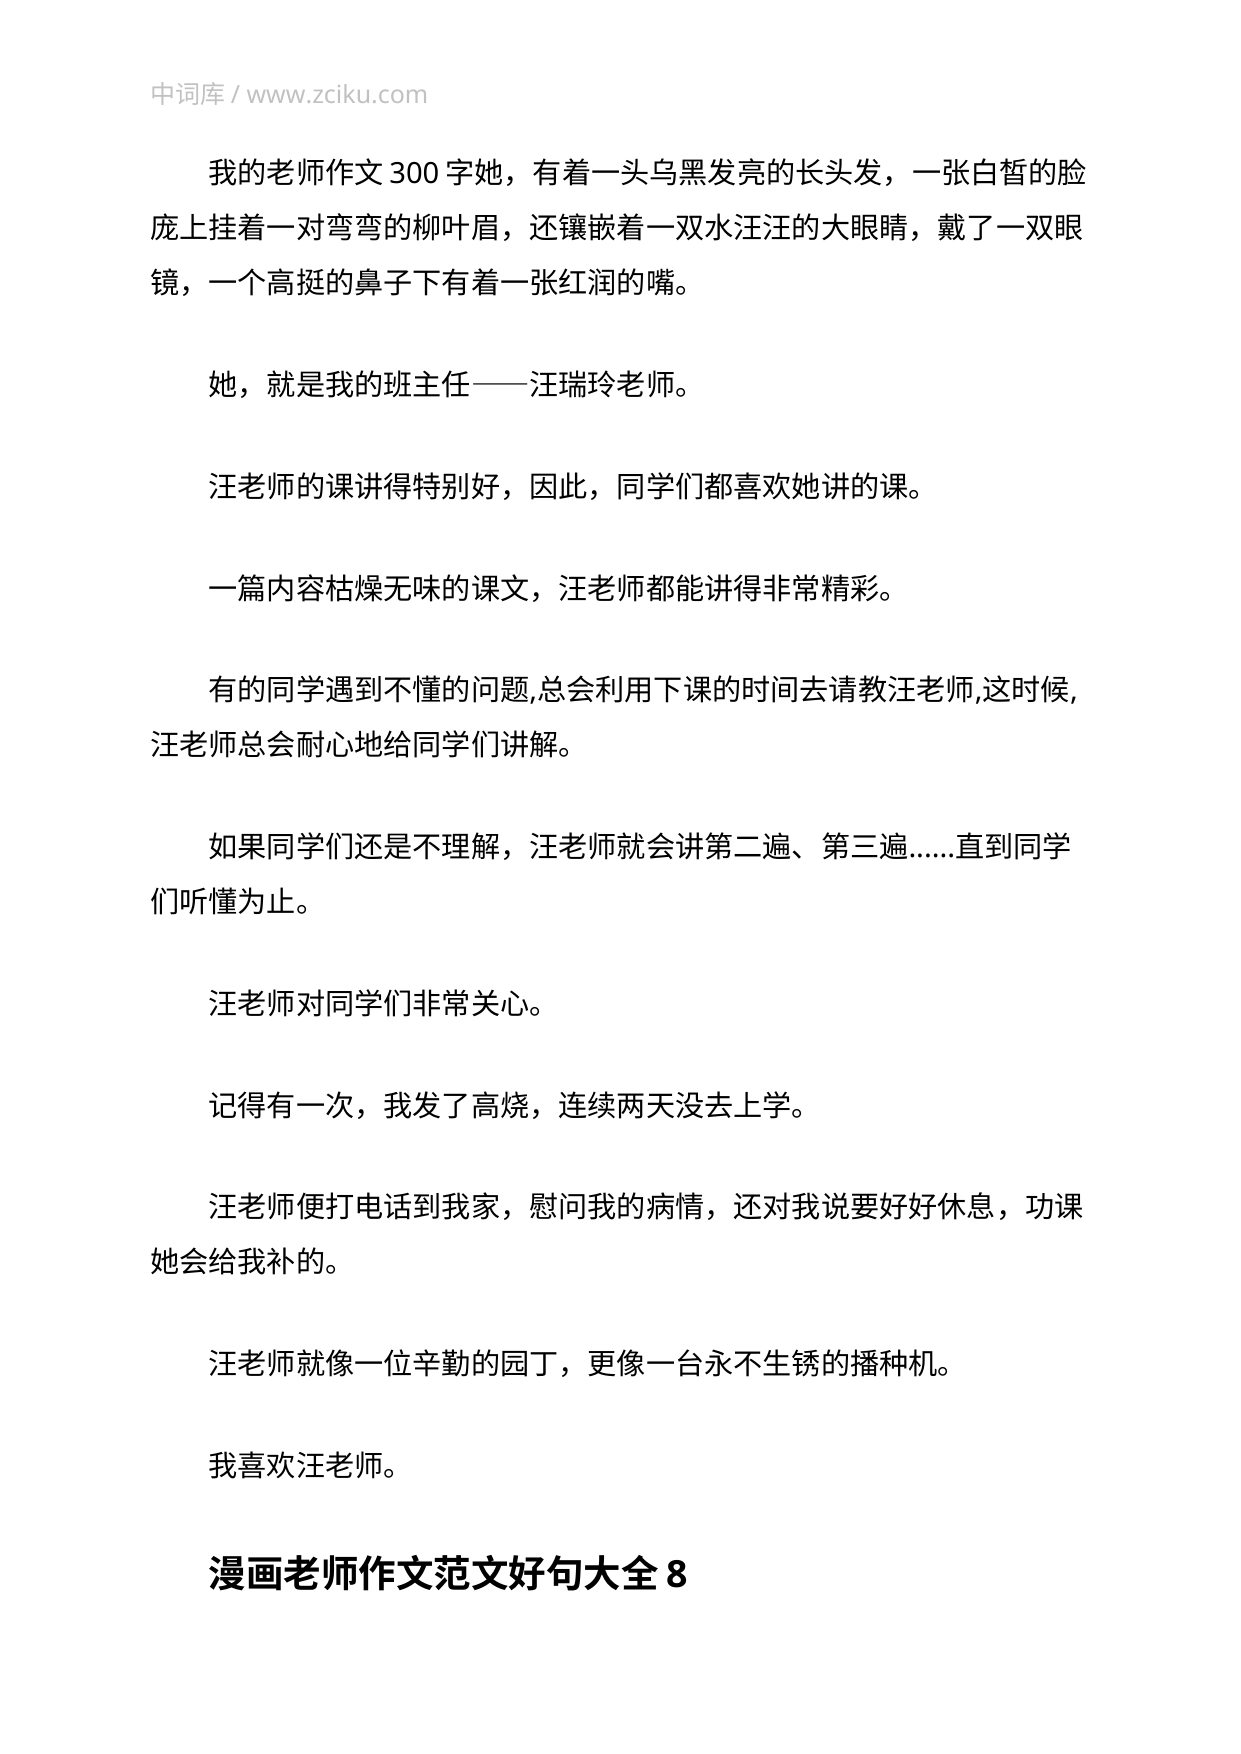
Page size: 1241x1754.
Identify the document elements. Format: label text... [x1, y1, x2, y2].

text 我喜欢汪老师。 [150, 1442, 1090, 1485]
text 我的老师作文300字她，有着一头乌黑发亮的长头发，一张白皙的脸庞上挂着一对弯弯的柳叶眉，还镶嵌着一双水汪汪的大眼睛，戴了一双眼镜，一个高挺的鼻子下有着一张红润的嘴。 [150, 150, 1090, 302]
text 汪老师便打电话到我家，慰问我的病情，还对我说要好好休息，功课她会给我补的。 [150, 1184, 1090, 1281]
text 如果同学们还是不理解，汪老师就会讲第二遍、第三遍......直到同学们听懂为止。 [150, 824, 1090, 921]
text 她，就是我的班主任——汪瑞玲老师。 [150, 362, 1090, 404]
text 汪老师就像一位辛勤的园丁，更像一台永不生锈的播种机。 [150, 1341, 1090, 1383]
text 记得有一次，我发了高烧，连续两天没去上学。 [150, 1082, 1090, 1124]
text 汪老师的课讲得特别好，因此，同学们都喜欢她讲的课。 [150, 463, 1090, 506]
text 有的同学遇到不懂的问题,总会利用下课的时间去请教汪老师,这时候,汪老师总会耐心地给同学们讲解。 [150, 667, 1090, 764]
text 汪老师对同学们非常关心。 [150, 981, 1090, 1023]
text 一篇内容枯燥无味的课文，汪老师都能讲得非常精彩。 [150, 565, 1090, 607]
text 漫画老师作文范文好句大全8 [150, 1544, 1090, 1599]
